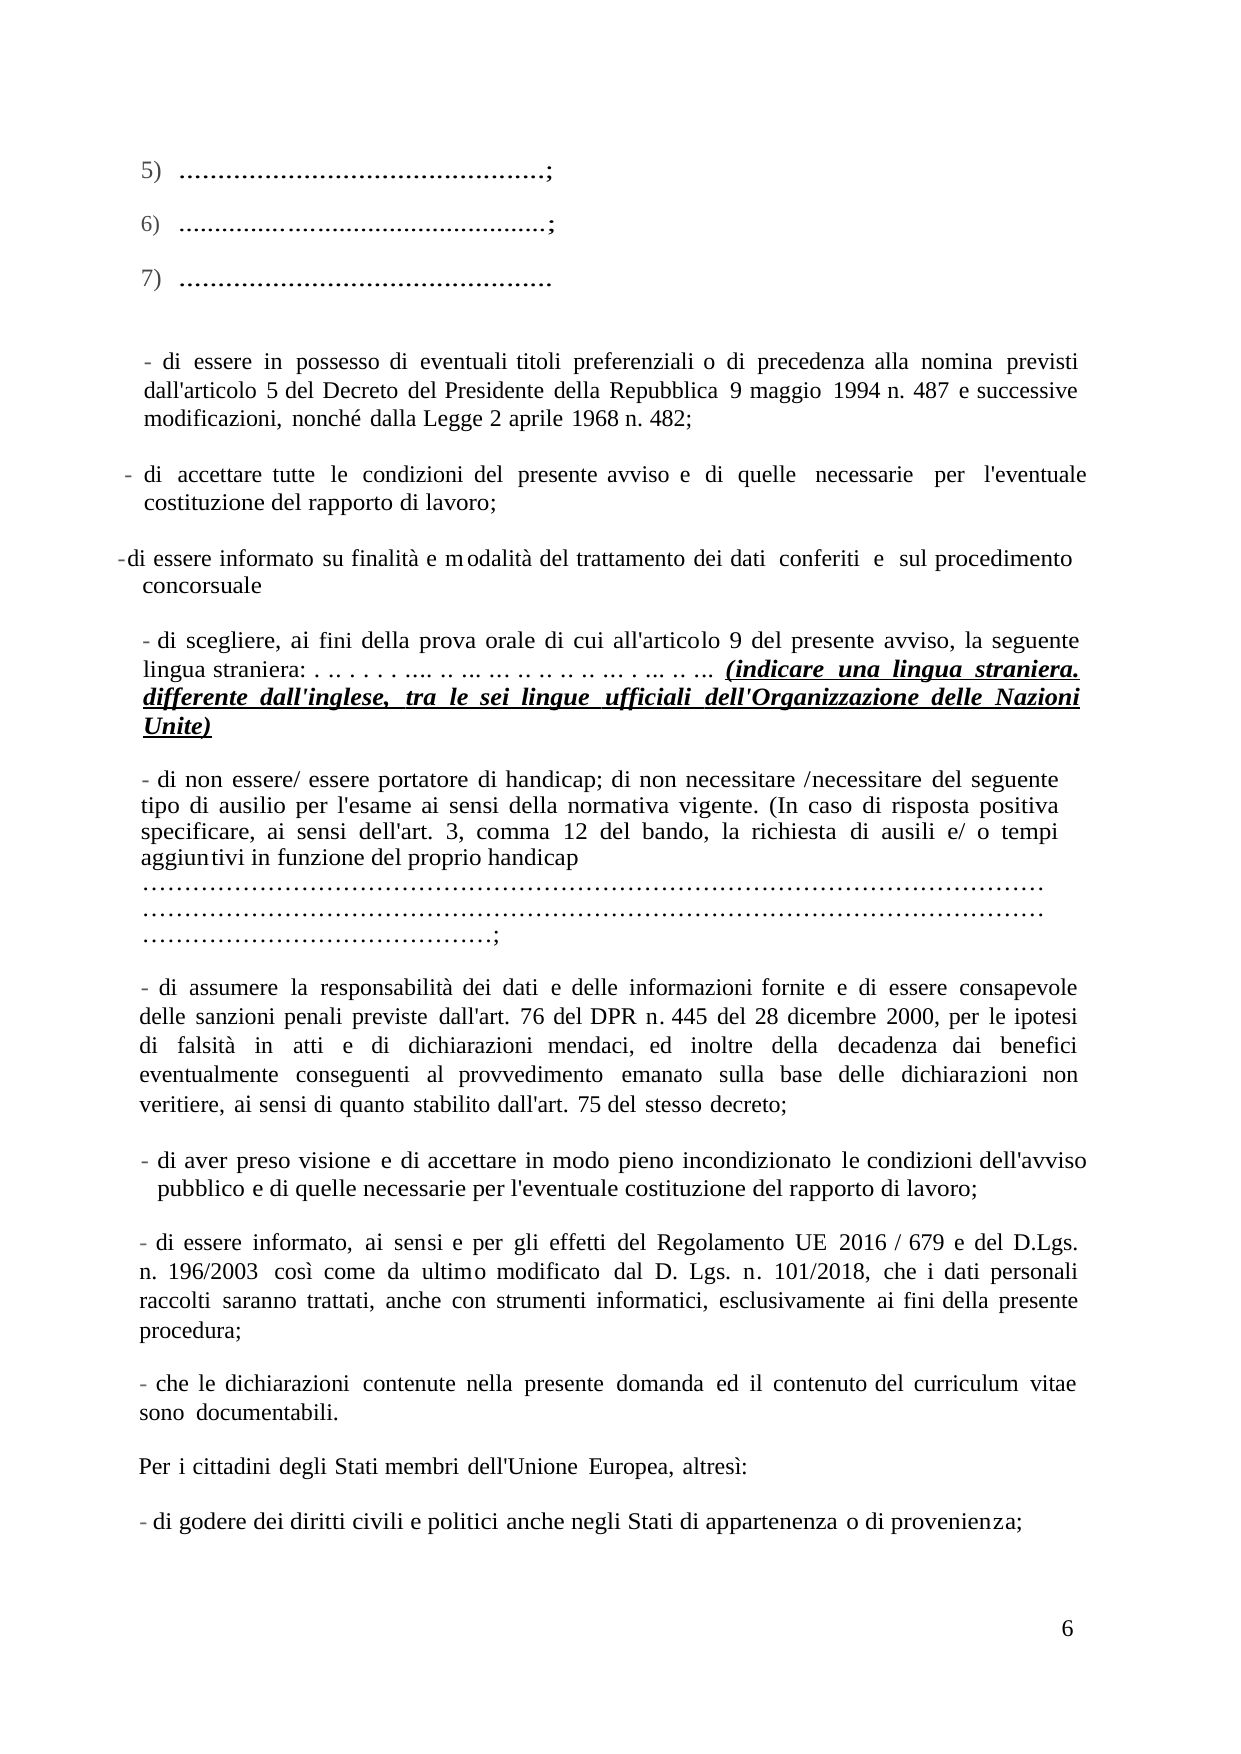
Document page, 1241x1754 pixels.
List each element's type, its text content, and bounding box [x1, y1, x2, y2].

list di essere informato su finalità e modalità del trattamento dei dati conferiti e sul procedimento concorsuale [117, 544, 1073, 599]
list di godere dei diritti civili e politici anche negli Stati di appartenenza o di provenienza; [139, 1507, 1087, 1534]
subtitle ...............................................; [141, 155, 603, 183]
list di essere in possesso di eventuali titoli preferenziali o di precedenza alla nomina previsti dall'articolo 5 del Decreto del Presidente della Repubblica 9 maggio 1994 n. 487 e successive modificazioni, nonché dalla Legge 2 aprile 1968 n. 482; [143, 347, 1079, 432]
list di aver preso visione e di accettare in modo pieno incondizionato le condizioni dell'avviso pubblico e di quelle necessarie per l'eventuale costituzione del rapporto di lavoro; [141, 1146, 1087, 1202]
list di non essere/ essere portatore di handicap; di non necessitare /necessitare del seguente tipo di ausilio per l'esame ai sensi della normativa vigente. (In caso di risposta positiva specificare, ai sensi dell'art. 3, comma 12 del bando, la richiesta di ausili e/ o tempi aggiuntivi in funzione del proprio handicap [141, 767, 1058, 870]
list di accettare tutte le condizioni del presente avviso e di quelle necessarie per l'eventuale costituzione del rapporto di lavoro; [124, 460, 1087, 516]
list che le dichiarazioni contenute nella presente domanda ed il contenuto del curriculum vitae sono documentabili. [139, 1369, 1077, 1426]
list di essere informato, ai sensi e per gli effetti del Regolamento UE 2016 / 679 e del D.Lgs. n. 196/2003 così come da ultimo modificato dal D. Lgs. n. 101/2018, che i dati personali raccolti saranno trattati, anche con strumenti informatici, esclusivamente ai fini della presente procedura; [139, 1227, 1078, 1343]
list ...................................................; [141, 211, 608, 237]
list di scegliere, ai fini della prova orale di cui all'articolo 9 del presente avviso, la seguente lingua straniera: . .. . . . . .... .. ... ... .. .. .. .. ... . ... .. ... (indicare una lingua straniera. differente dall'inglese, tra le sei lingue ufficiali dell'Organizzazione delle Nazioni Unite) [142, 708, 1079, 740]
text Per i cittadini degli Stati membri dell'Unione Europea, altresì: [138, 1452, 753, 1480]
text ……………………………………………………………………………………………………………………………………………………………………………………………………………………………………; [141, 870, 1058, 948]
list di scegliere, ai fini della prova orale di cui all'articolo 9 del presente avviso, la seguente lingua straniera: . .. . . . . .... .. ... ... .. .. .. .. ... . ... .. ... (indicare una lingua straniera. differente dall'inglese, tra le sei lingue ufficiali dell'Organizzazione delle Nazioni Unite) [142, 625, 1079, 707]
subtitle ................................................ [141, 263, 605, 291]
list di assumere la responsabilità dei dati e delle informazioni fornite e di essere consapevole delle sanzioni penali previste dall'art. 76 del DPR n. 445 del 28 dicembre 2000, per le ipotesi di falsità in atti e di dichiarazioni mendaci, ed inoltre della decadenza dai benefici eventualmente conseguenti al provvedimento emanato sulla base delle dichiarazioni non veritiere, ai sensi di quanto stabilito dall'art. 75 del stesso decreto; [139, 973, 1078, 1118]
